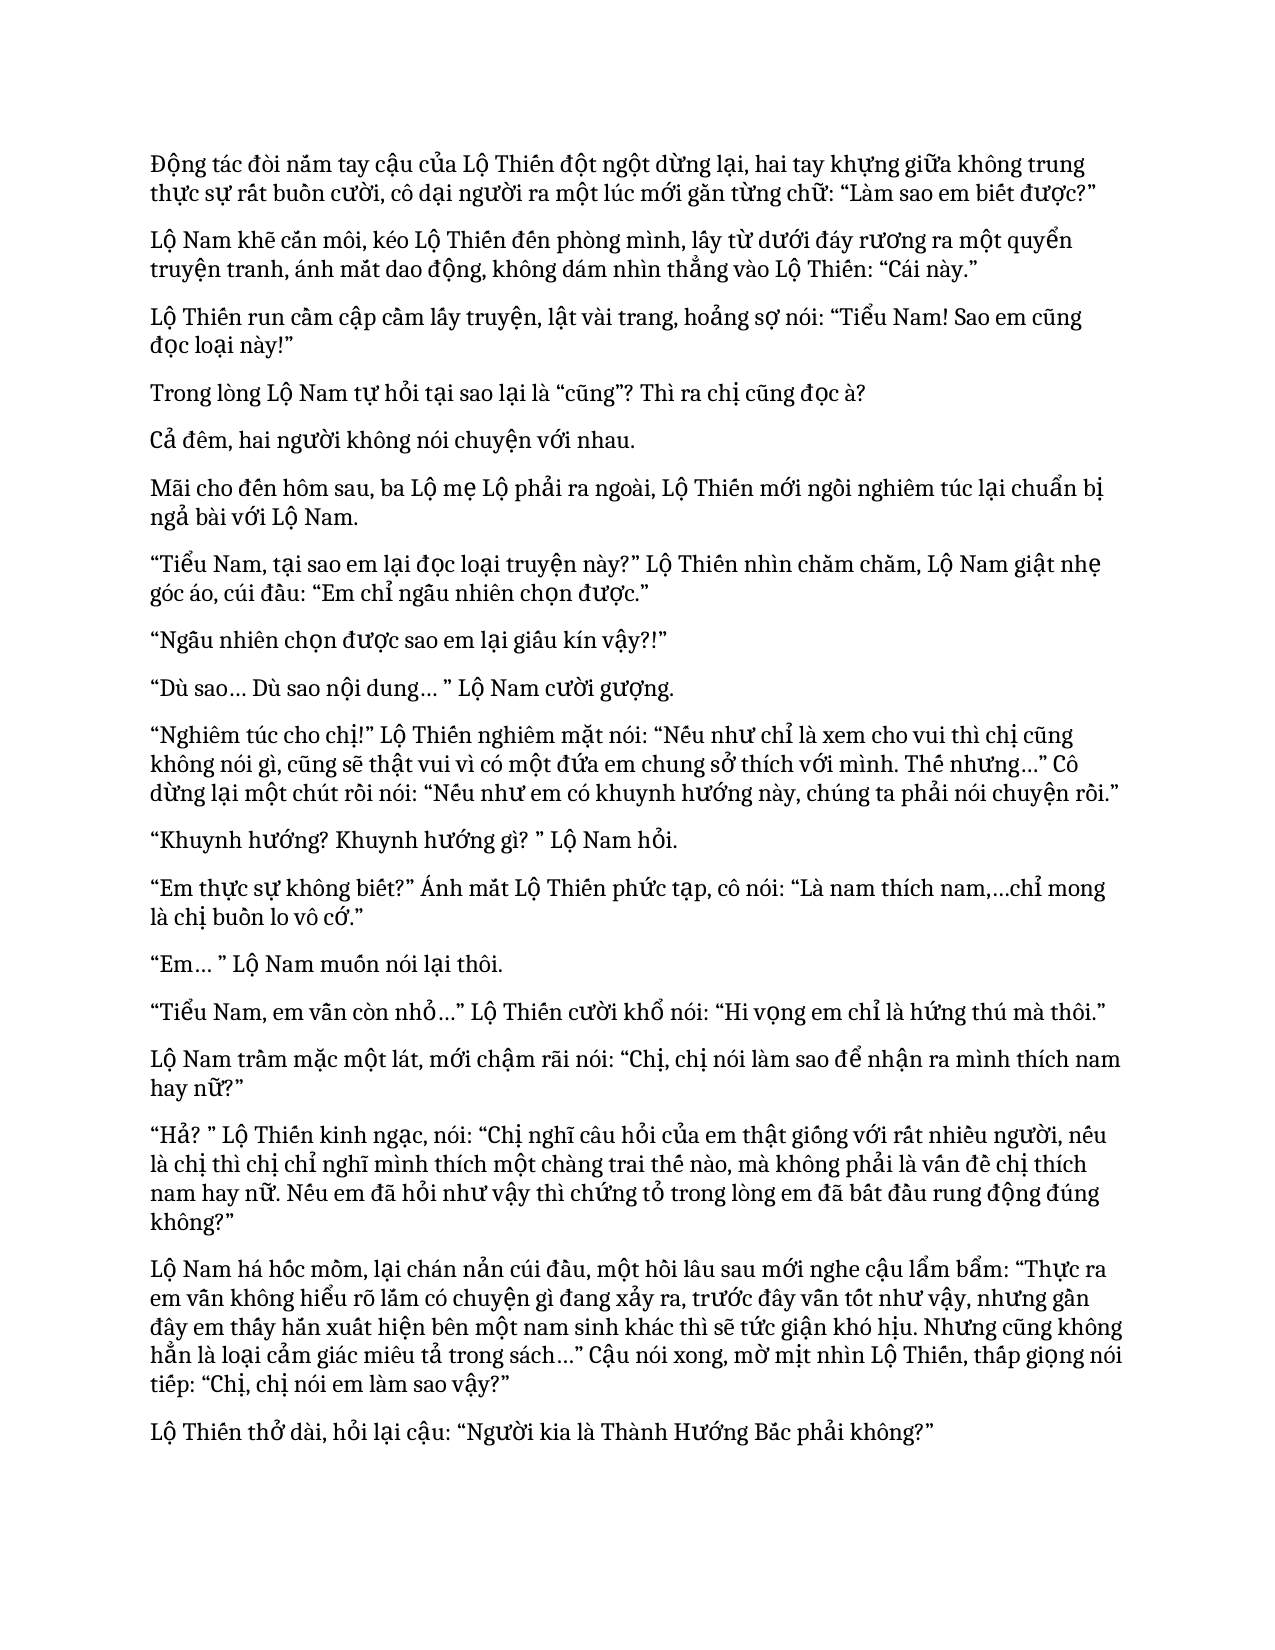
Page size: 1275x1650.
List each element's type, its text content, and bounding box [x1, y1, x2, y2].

text “Tiểu Nam, em vẫn còn nhỏ…” Lộ Thiến cười khổ nói: “Hi vọng em chỉ là hứng thú mà thôi.” [150, 997, 1125, 1026]
text “Em thực sự không biết?” Ánh mắt Lộ Thiến phức tạp, cô nói: “Là nam thích nam,…chỉ mong là chị buồn lo vô cớ.” [150, 874, 1125, 931]
text “Khuynh hướng? Khuynh hướng gì? ” Lộ Nam hỏi. [150, 826, 1125, 855]
text Lộ Thiến thở dài, hỏi lại cậu: “Người kia là Thành Hướng Bắc phải không?” [150, 1417, 1125, 1446]
text Cả đêm, hai người không nói chuyện với nhau. [150, 426, 1125, 455]
text Lộ Nam khẽ cắn môi, kéo Lộ Thiến đến phòng mình, lấy từ dưới đáy rương ra một quyển truyện tranh, ánh mắt dao động, không dám nhìn thẳng vào Lộ Thiến: “Cái này.” [150, 226, 1125, 284]
text “Em… ” Lộ Nam muốn nói lại thôi. [150, 950, 1125, 979]
text “Nghiêm túc cho chị!” Lộ Thiến nghiêm mặt nói: “Nếu như chỉ là xem cho vui thì chị cũng không nói gì, cũng sẽ thật vui vì có một đứa em chung sở thích với mình. Thế nhưng…” Cô dừng lại một chút rồi nói: “Nếu như em có khuynh hướng này, chúng ta phải nói chuyện rồi.” [150, 721, 1125, 807]
text “Ngẫu nhiên chọn được sao em lại giấu kín vậy?!” [150, 626, 1125, 655]
text “Hả? ” Lộ Thiến kinh ngạc, nói: “Chị nghĩ câu hỏi của em thật giống với rất nhiều người, nếu là chị thì chị chỉ nghĩ mình thích một chàng trai thế nào, mà không phải là vấn đề chị thích nam hay nữ. Nếu em đã hỏi như vậy thì chứng tỏ trong lòng em đã bất đầu rung động đúng không?” [150, 1121, 1125, 1236]
text Lộ Nam trầm mặc một lát, mới chậm rãi nói: “Chị, chị nói làm sao để nhận ra mình thích nam hay nữ?” [150, 1045, 1125, 1102]
text “Dù sao… Dù sao nội dung… ” Lộ Nam cười gượng. [150, 674, 1125, 702]
text Trong lòng Lộ Nam tự hỏi tại sao lại là “cũng”? Thì ra chị cũng đọc à? [150, 379, 1125, 407]
text Mãi cho đến hôm sau, ba Lộ mẹ Lộ phải ra ngoài, Lộ Thiến mới ngồi nghiêm túc lại chuẩn bị ngả bài với Lộ Nam. [150, 474, 1125, 531]
text Lộ Nam há hốc mồm, lại chán nản cúi đầu, một hồi lâu sau mới nghe cậu lẩm bẩm: “Thực ra em vẫn không hiểu rõ lắm có chuyện gì đang xảy ra, trước đây vẫn tốt như vậy, nhưng gần đây em thấy hắn xuất hiện bên một nam sinh khác thì sẽ tức giận khó hịu. Nhưng cũng không hẳn là loại cảm giác miêu tả trong sách…” Cậu nói xong, mờ mịt nhìn Lộ Thiến, thấp giọng nói tiếp: “Chị, chị nói em làm sao vậy?” [150, 1255, 1125, 1399]
text Động tác đòi nắm tay cậu của Lộ Thiến đột ngột dừng lại, hai tay khựng giữa không trung thực sự rất buồn cười, cô dại người ra một lúc mới gằn từng chữ: “Làm sao em biết được?” [150, 150, 1125, 207]
text “Tiểu Nam, tại sao em lại đọc loại truyện này?” Lộ Thiến nhìn chằm chằm, Lộ Nam giật nhẹ góc áo, cúi đầu: “Em chỉ ngẫu nhiên chọn được.” [150, 550, 1125, 607]
text Lộ Thiến run cầm cập cầm lấy truyện, lật vài trang, hoảng sợ nói: “Tiểu Nam! Sao em cũng đọc loại này!” [150, 302, 1125, 360]
